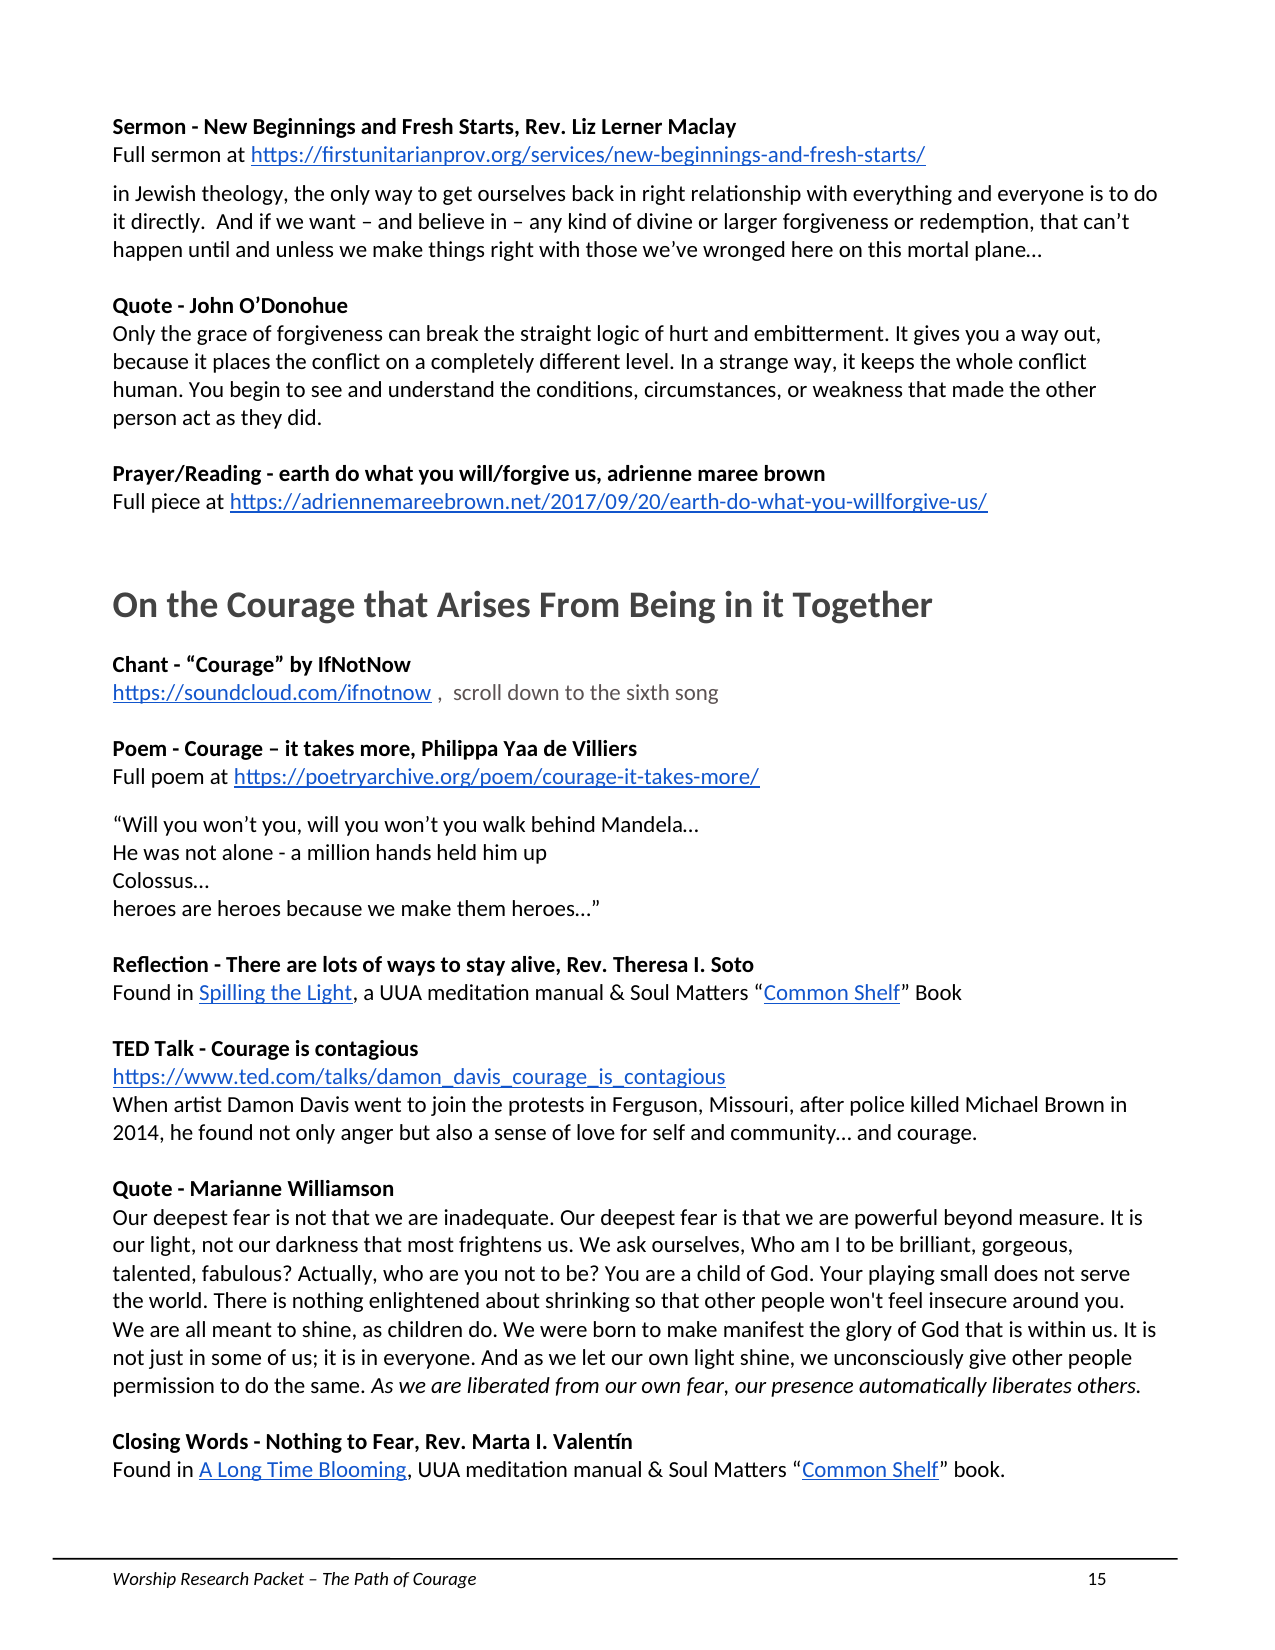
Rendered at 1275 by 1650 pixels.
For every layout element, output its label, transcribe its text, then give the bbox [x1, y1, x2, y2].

title Quote - John O’Donohue [112, 291, 1162, 319]
title Reflection - There are lots of ways to stay alive, Rev. Theresa I. Soto [112, 950, 1162, 978]
text “Will you won’t you, will you won’t you walk behind Mandela… [112, 810, 1162, 838]
title Prayer/Reading - earth do what you will/forgive us, adrienne maree brown [112, 459, 1162, 487]
title Poem - Courage – it takes more, Philippa Yaa de Villiers [112, 734, 1162, 762]
text https://soundcloud.com/ifnotnow , scroll down to the sixth song [112, 678, 1162, 706]
text Colossus… [112, 866, 1162, 894]
title Sermon - New Beginnings and Fresh Starts, Rev. Liz Lerner Maclay [112, 112, 1162, 141]
text in Jewish theology, the only way to get ourselves back in right relationship with everything and everyone is to do it directly. And if we want – and believe in – any kind of divine or larger forgiveness or redemption, that can’t happen until and unless we make things right with those we’ve wronged here on this mortal plane… [112, 179, 1162, 263]
text Full poem at https://poetryarchive.org/poem/courage-it-takes-more/ [112, 762, 1162, 790]
title Chant - “Courage” by IfNotNow [112, 650, 1162, 678]
text Full piece at https://adriennemareebrown.net/2017/09/20/earth-do-what-you-willforgive-us/ [112, 487, 1162, 515]
subtitle On the Courage that Arises From Being in it Together [112, 581, 1162, 627]
text Found in A Long Time Blooming, UUA meditation manual & Soul Matters “Common Shelf” book. [112, 1455, 1162, 1483]
text He was not alone - a million hands held him up [112, 838, 1162, 866]
text Found in Spilling the Light, a UUA meditation manual & Soul Matters “Common Shelf” Book [112, 978, 1162, 1006]
title Quote - Marianne Williamson [112, 1174, 1162, 1203]
text Full sermon at https://firstunitarianprov.org/services/new-beginnings-and-fresh-starts/ [112, 141, 1162, 168]
text When artist Damon Davis went to join the protests in Ferguson, Missouri, after police killed Michael Brown in 2014, he found not only anger but also a sense of love for self and community… and courage. [112, 1091, 1162, 1147]
text https://www.ted.com/talks/damon_davis_courage_is_contagious [112, 1062, 1162, 1091]
title TED Talk - Courage is contagious [112, 1034, 1162, 1062]
text Only the grace of forgiveness can break the straight logic of hurt and embitterment. It gives you a way out, because it places the conflict on a completely different level. In a strange way, it keeps the whole conflict human. You begin to see and understand the conditions, circumstances, or weakness that made the other person act as they did. [112, 319, 1162, 431]
text heroes are heroes because we make them heroes…” [112, 894, 1162, 922]
text Our deepest fear is not that we are inadequate. Our deepest fear is that we are powerful beyond measure. It is our light, not our darkness that most frightens us. We ask ourselves, Who am I to be brilliant, gorgeous, talented, fabulous? Actually, who are you not to be? You are a child of God. Your playing small does not serve the world. There is nothing enlightened about shrinking so that other people won't feel insecure around you. We are all meant to shine, as children do. We were born to make manifest the glory of God that is within us. It is not just in some of us; it is in everyone. And as we let our own light shine, we unconsciously give other people permission to do the same. As we are liberated from our own fear, our presence automatically liberates others. [112, 1203, 1162, 1399]
title Closing Words - Nothing to Fear, Rev. Marta I. Valentín [112, 1427, 1162, 1455]
